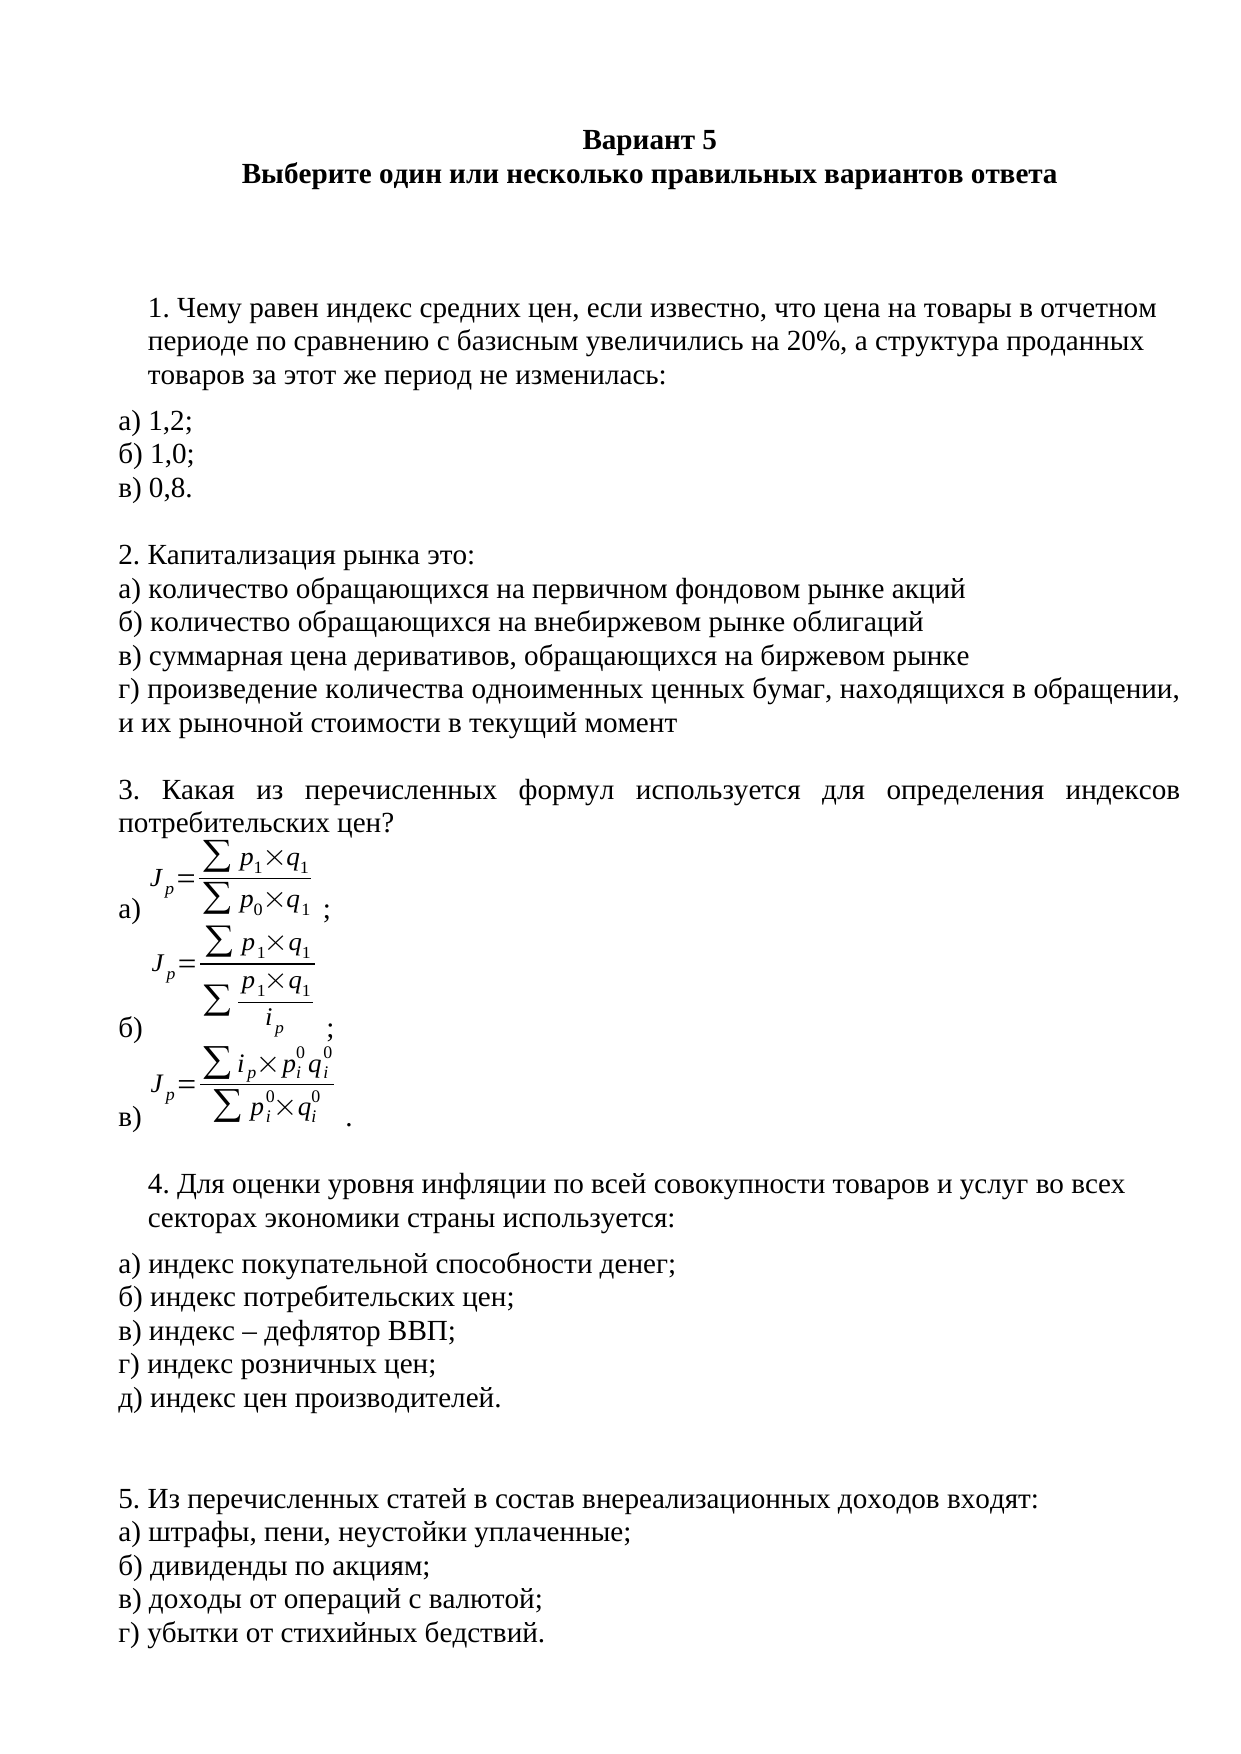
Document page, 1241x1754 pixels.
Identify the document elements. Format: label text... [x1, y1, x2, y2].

text Вариант 5 [118, 122, 1181, 156]
text б) индекс потребительских цен; [118, 1279, 1181, 1313]
text 4. Для оценки уровня инфляции по всей совокупности товаров и услуг во всех секторах экономики страны используется: [148, 1166, 1181, 1233]
text г) произведение количества одноименных ценных бумаг, находящихся в обращении, и их рыночной стоимости в текущий момент [118, 671, 1181, 738]
text г) индекс розничных цен; [118, 1347, 1181, 1380]
text 3. Какая из перечисленных формул используется для определения индексов потребительских цен? [118, 772, 1181, 839]
text а) штрафы, пени, неустойки уплаченные; [118, 1514, 1181, 1548]
text а) ; [118, 839, 1181, 925]
text б) 1,0; [118, 437, 1181, 470]
text в) доходы от операций с валютой; [118, 1581, 1181, 1615]
text 2. Капитализация рынка это: [118, 537, 1181, 571]
text а) индекс покупательной способности денег; [118, 1246, 1181, 1279]
text Выберите один или несколько правильных вариантов ответа [118, 156, 1181, 189]
text в) 0,8. [118, 470, 1181, 504]
text г) убытки от стихийных бедствий. [118, 1615, 1181, 1648]
text а) 1,2; [118, 403, 1181, 437]
text в) суммарная цена деривативов, обращающихся на биржевом рынке [118, 638, 1181, 671]
text б) дивиденды по акциям; [118, 1548, 1181, 1581]
text в) индекс – дефлятор ВВП; [118, 1313, 1181, 1347]
text б) количество обращающихся на внебиржевом рынке облигаций [118, 604, 1181, 638]
text д) индекс цен производителей. [118, 1380, 1181, 1414]
text 5. Из перечисленных статей в состав внереализационных доходов входят: [118, 1481, 1181, 1514]
text а) количество обращающихся на первичном фондовом рынке акций [118, 571, 1181, 604]
text 1. Чему равен индекс средних цен, если известно, что цена на товары в отчетном периоде по сравнению с базисным увеличились на 20%, а структура проданных товаров за этот же период не изменилась: [148, 290, 1181, 391]
text б) ; [118, 925, 1181, 1044]
text в) . [118, 1044, 1181, 1133]
